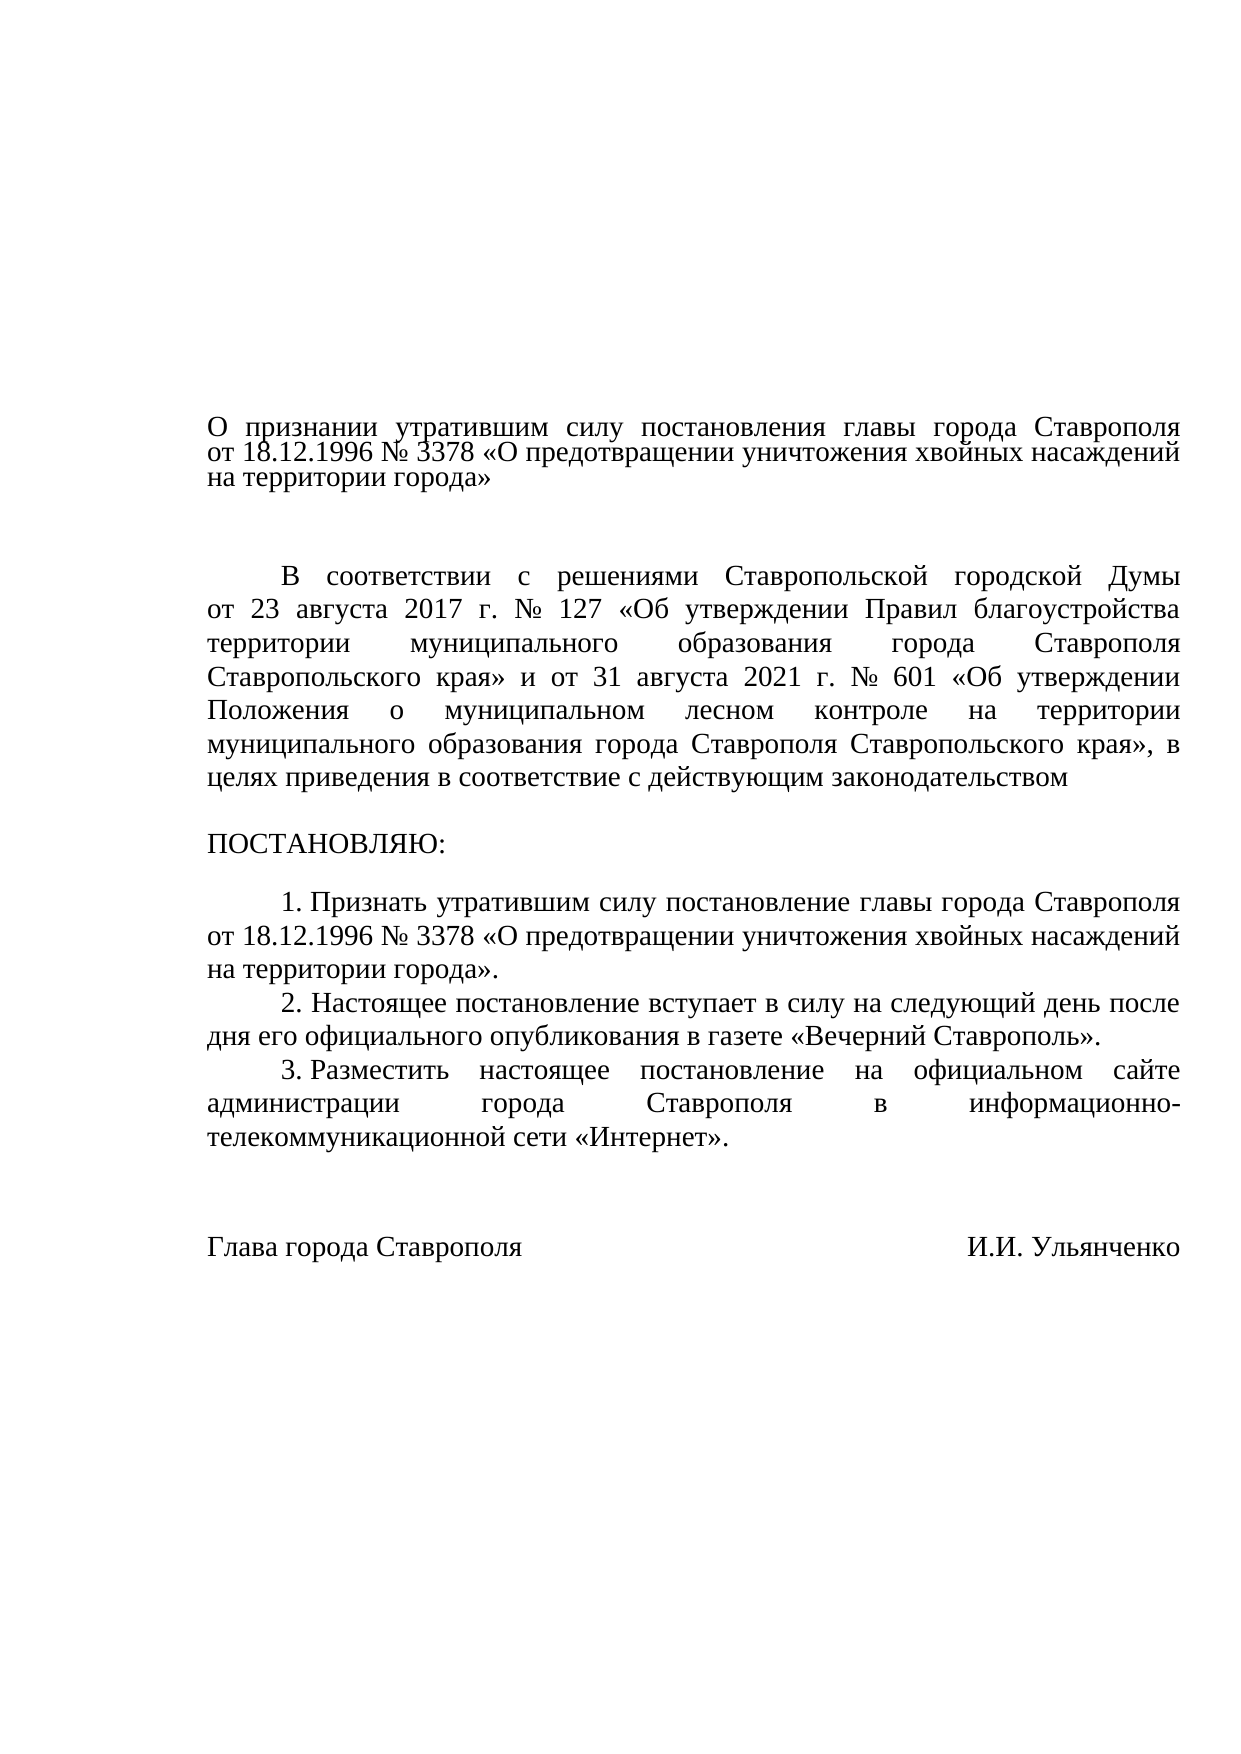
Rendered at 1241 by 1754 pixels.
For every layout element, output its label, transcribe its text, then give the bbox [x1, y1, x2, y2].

text 1. Признать утратившим силу постановление главы города Ставрополя от 18.12.1996 № 3378 «О предотвращении уничтожения хвойных насаждений на территории города». [207, 884, 1181, 985]
text Глава города Ставрополя И.И. Ульянченко [207, 1236, 1181, 1261]
text В соответствии с решениями Ставропольской городской Думы от 23 августа 2017 г. № 127 «Об утверждении Правил благоустройства территории муниципального образования города Ставрополя Ставропольского края» и от 31 августа 2021 г. № 601 «Об утверждении Положения о муниципальном лесном контроле на территории муниципального образования города Ставрополя Ставропольского края», в целях приведения в соответствие с действующим законодательством [207, 558, 1181, 793]
text 2. Настоящее постановление вступает в силу на следующий день после дня его официального опубликования в газете «Вечерний Ставрополь». [207, 985, 1181, 1052]
text ПОСТАНОВЛЯЮ: [207, 826, 1181, 860]
text О признании утратившим силу постановления главы города Ставрополя от 18.12.1996 № 3378 «О предотвращении уничтожения хвойных насаждений на территории города» [207, 416, 1181, 491]
text 3. Разместить настоящее постановление на официальном сайте администрации города Ставрополя в информационно-телекоммуникационной сети «Интернет». [207, 1052, 1181, 1152]
